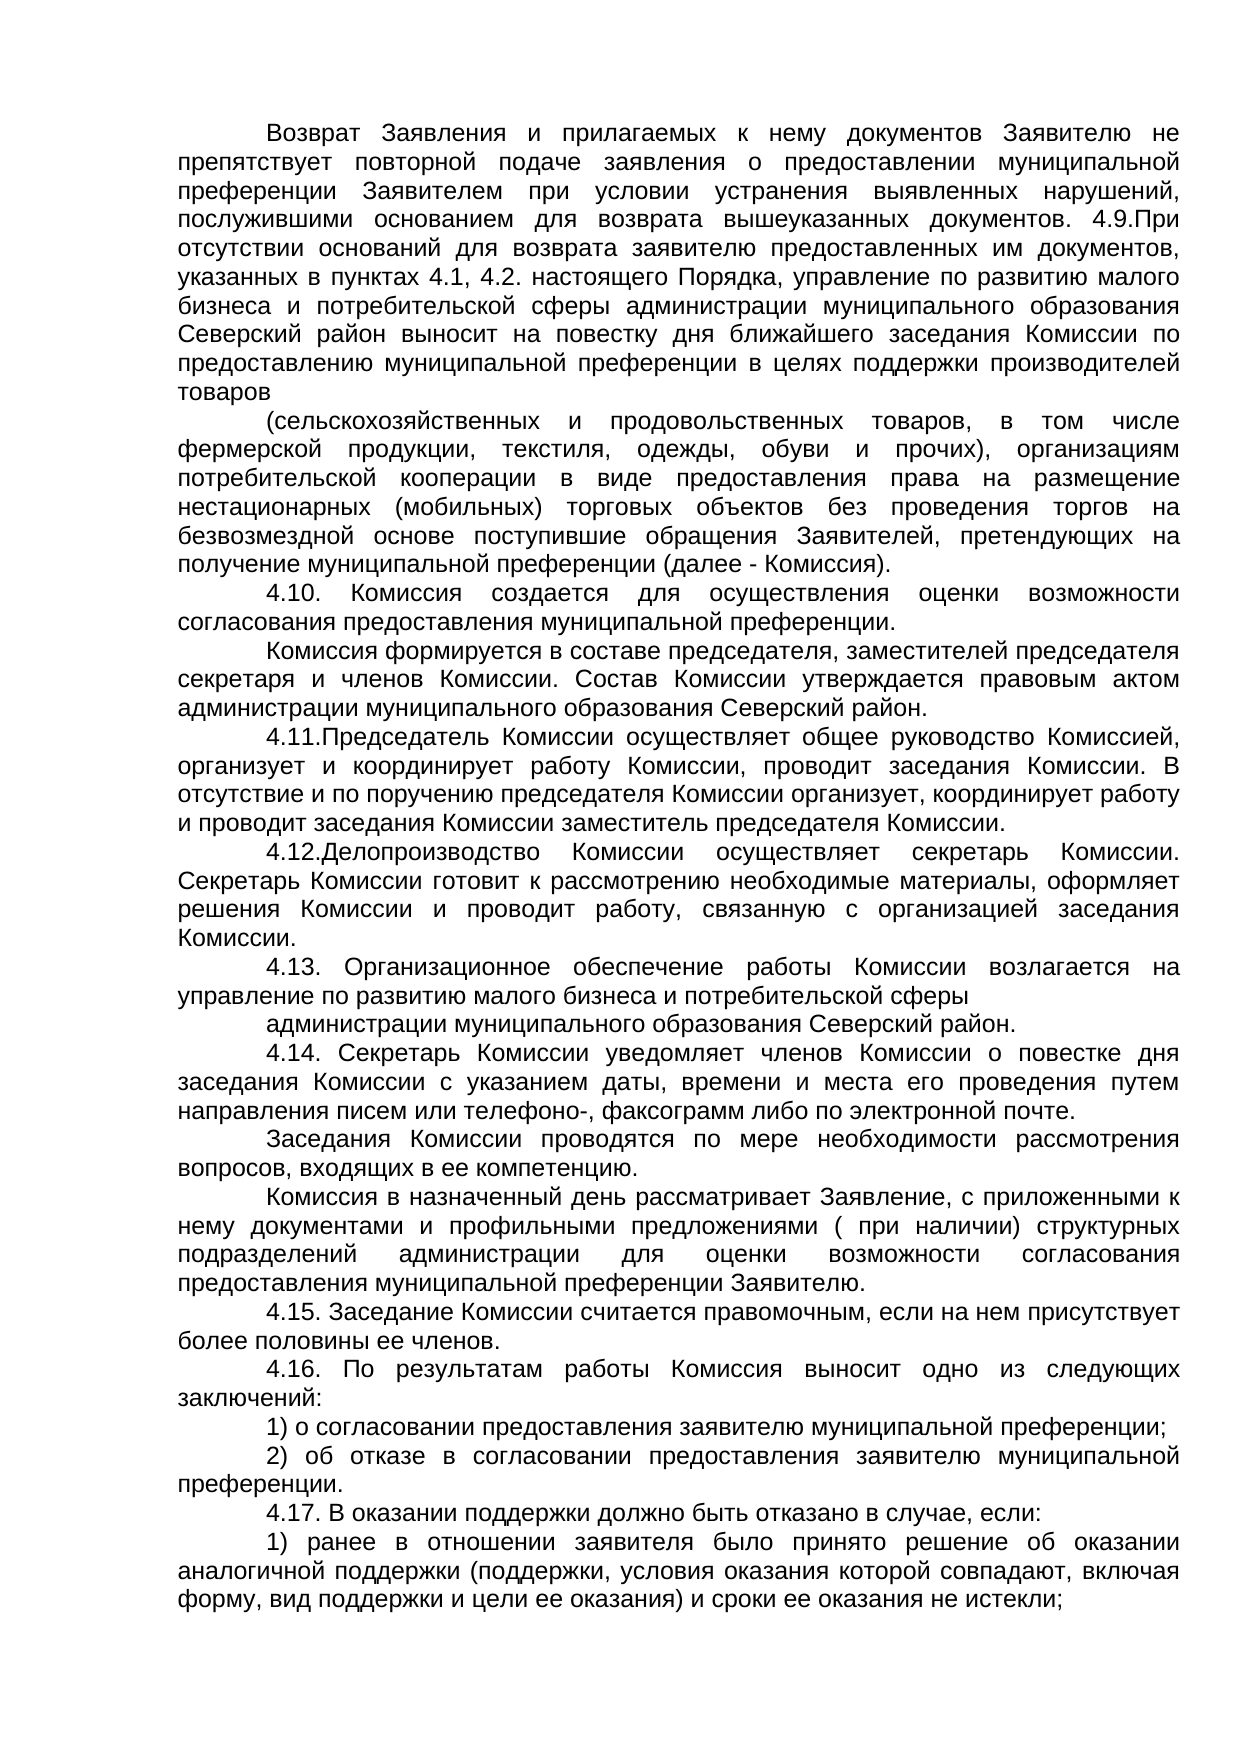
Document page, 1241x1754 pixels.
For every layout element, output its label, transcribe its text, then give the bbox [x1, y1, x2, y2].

text 1) о согласовании предоставления заявителю муниципальной преференции; [177, 1412, 1181, 1441]
text 2) об отказе в согласовании предоставления заявителю муниципальной преференции. [177, 1441, 1181, 1498]
text администрации муниципального образования Северский район. [177, 1009, 1181, 1038]
text 4.12.Делопроизводство Комиссии осуществляет секретарь Комиссии. Секретарь Комиссии готовит к рассмотрению необходимые материалы, оформляет решения Комиссии и проводит работу, связанную с организацией заседания Комиссии. [177, 837, 1181, 952]
text (сельскохозяйственных и продовольственных товаров, в том числе фермерской продукции, текстиля, одежды, обуви и прочих), организациям потребительской кооперации в виде предоставления права на размещение нестационарных (мобильных) торговых объектов без проведения торгов на безвозмездной основе поступившие обращения Заявителей, претендующих на получение муниципальной преференции (далее - Комиссия). [177, 406, 1181, 578]
text Возврат Заявления и прилагаемых к нему документов Заявителю не препятствует повторной подаче заявления о предоставлении муниципальной преференции Заявителем при условии устранения выявленных нарушений, послужившими основанием для возврата вышеуказанных документов. 4.9.При отсутствии оснований для возврата заявителю предоставленных им документов, указанных в пунктах 4.1, 4.2. настоящего Порядка, управление по развитию малого бизнеса и потребительской сферы администрации муниципального образования Северский район выносит на повестку дня ближайшего заседания Комиссии по предоставлению муниципальной преференции в целях поддержки производителей товаров [177, 118, 1181, 406]
text 1) ранее в отношении заявителя было принято решение об оказании аналогичной поддержки (поддержки, условия оказания которой совпадают, включая форму, вид поддержки и цели ее оказания) и сроки ее оказания не истекли; [177, 1527, 1181, 1613]
text 4.10. Комиссия создается для осуществления оценки возможности согласования предоставления муниципальной преференции. [177, 578, 1181, 636]
text 4.15. Заседание Комиссии считается правомочным, если на нем присутствует более половины ее членов. [177, 1297, 1181, 1354]
text 4.16. По результатам работы Комиссия выносит одно из следующих заключений: [177, 1354, 1181, 1412]
text 4.17. В оказании поддержки должно быть отказано в случае, если: [177, 1498, 1181, 1527]
text Комиссия в назначенный день рассматривает Заявление, с приложенными к нему документами и профильными предложениями ( при наличии) структурных подразделений администрации для оценки возможности согласования предоставления муниципальной преференции Заявителю. [177, 1182, 1181, 1297]
text 4.14. Секретарь Комиссии уведомляет членов Комиссии о повестке дня заседания Комиссии с указанием даты, времени и места его проведения путем направления писем или телефоно-, факсограмм либо по электронной почте. [177, 1038, 1181, 1124]
text Комиссия формируется в составе председателя, заместителей председателя секретаря и членов Комиссии. Состав Комиссии утверждается правовым актом администрации муниципального образования Северский район. [177, 636, 1181, 722]
text 4.13. Организационное обеспечение работы Комиссии возлагается на управление по развитию малого бизнеса и потребительской сферы [177, 952, 1181, 1009]
text Заседания Комиссии проводятся по мере необходимости рассмотрения вопросов, входящих в ее компетенцию. [177, 1124, 1181, 1182]
text 4.11.Председатель Комиссии осуществляет общее руководство Комиссией, организует и координирует работу Комиссии, проводит заседания Комиссии. В отсутствие и по поручению председателя Комиссии организует, координирует работу и проводит заседания Комиссии заместитель председателя Комиссии. [177, 722, 1181, 837]
